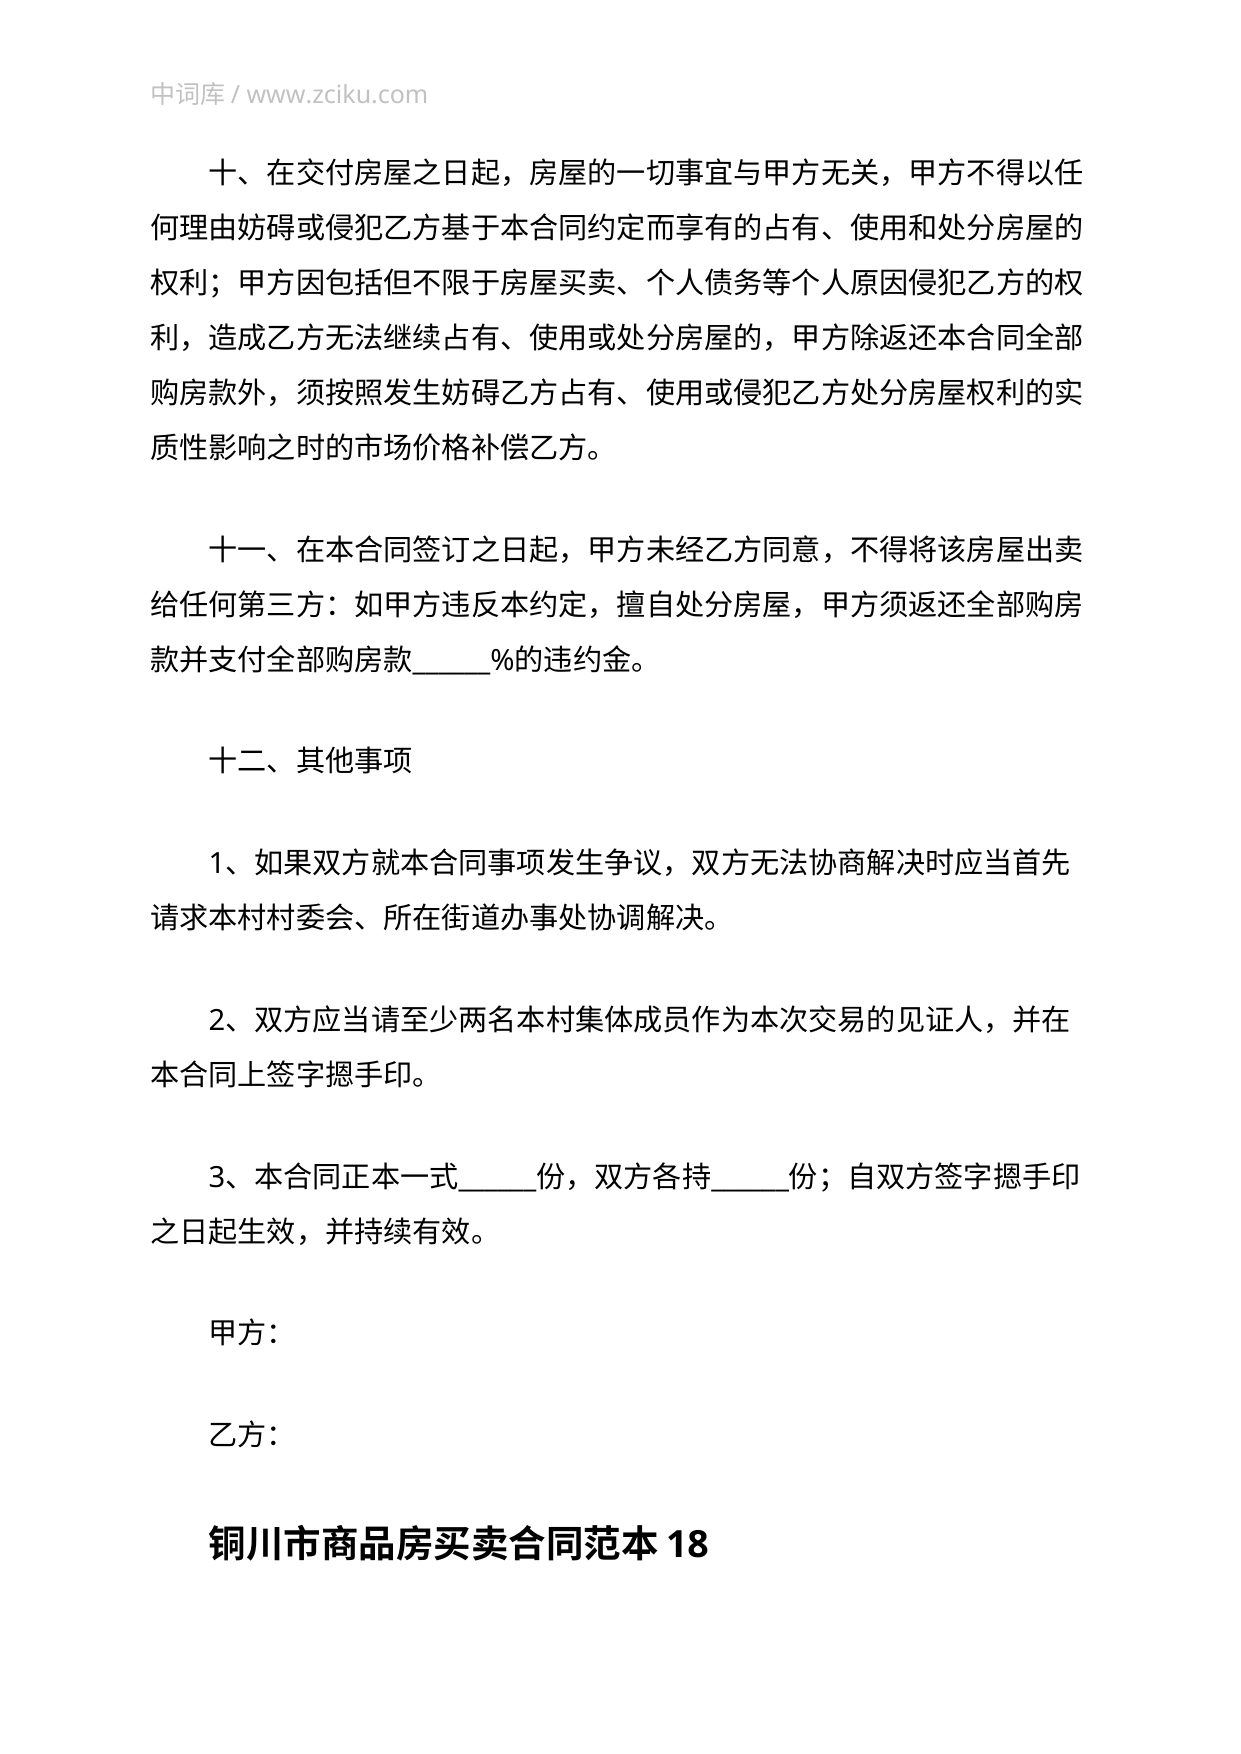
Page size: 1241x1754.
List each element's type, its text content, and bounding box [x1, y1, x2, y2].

text 十二、其他事项 [150, 738, 1090, 780]
text 2、双方应当请至少两名本村集体成员作为本次交易的见证人，并在本合同上签字摁手印。 [150, 997, 1090, 1094]
text 乙方： [150, 1412, 1090, 1454]
text 十、在交付房屋之日起，房屋的一切事宜与甲方无关，甲方不得以任何理由妨碍或侵犯乙方基于本合同约定而享有的占有、使用和处分房屋的权利；甲方因包括但不限于房屋买卖、个人债务等个人原因侵犯乙方的权利，造成乙方无法继续占有、使用或处分房屋的，甲方除返还本合同全部购房款外，须按照发生妨碍乙方占有、使用或侵犯乙方处分房屋权利的实质性影响之时的市场价格补偿乙方。 [150, 150, 1090, 467]
text 十一、在本合同签订之日起，甲方未经乙方同意，不得将该房屋出卖给任何第三方：如甲方违反本约定，擅自处分房屋，甲方须返还全部购房款并支付全部购房款______%的违约金。 [150, 526, 1090, 678]
text 铜川市商品房买卖合同范本18 [150, 1514, 1090, 1568]
text 1、如果双方就本合同事项发生争议，双方无法协商解决时应当首先请求本村村委会、所在街道办事处协调解决。 [150, 840, 1090, 937]
text 甲方： [150, 1310, 1090, 1352]
text 3、本合同正本一式______份，双方各持______份；自双方签字摁手印之日起生效，并持续有效。 [150, 1153, 1090, 1251]
